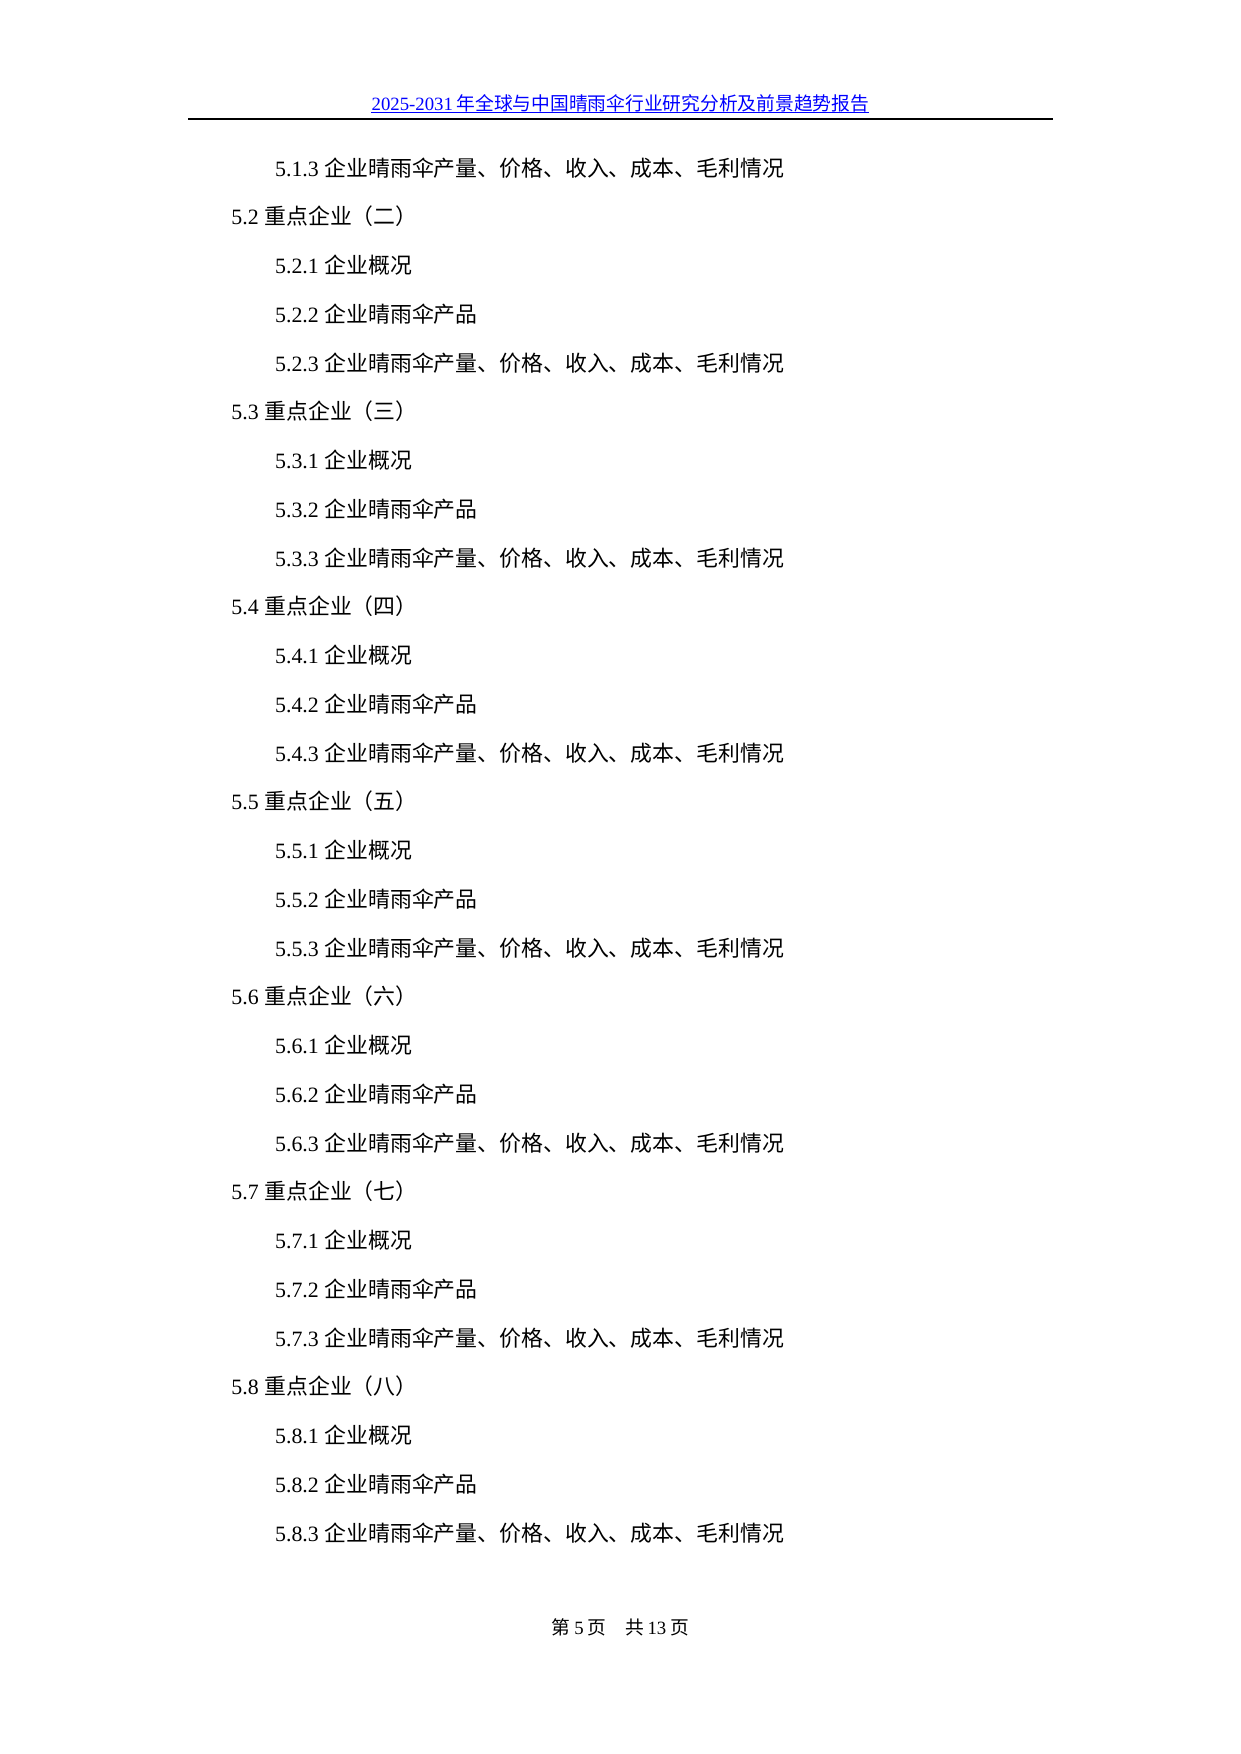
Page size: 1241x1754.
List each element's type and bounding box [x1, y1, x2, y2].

text [187, 150, 1053, 1548]
